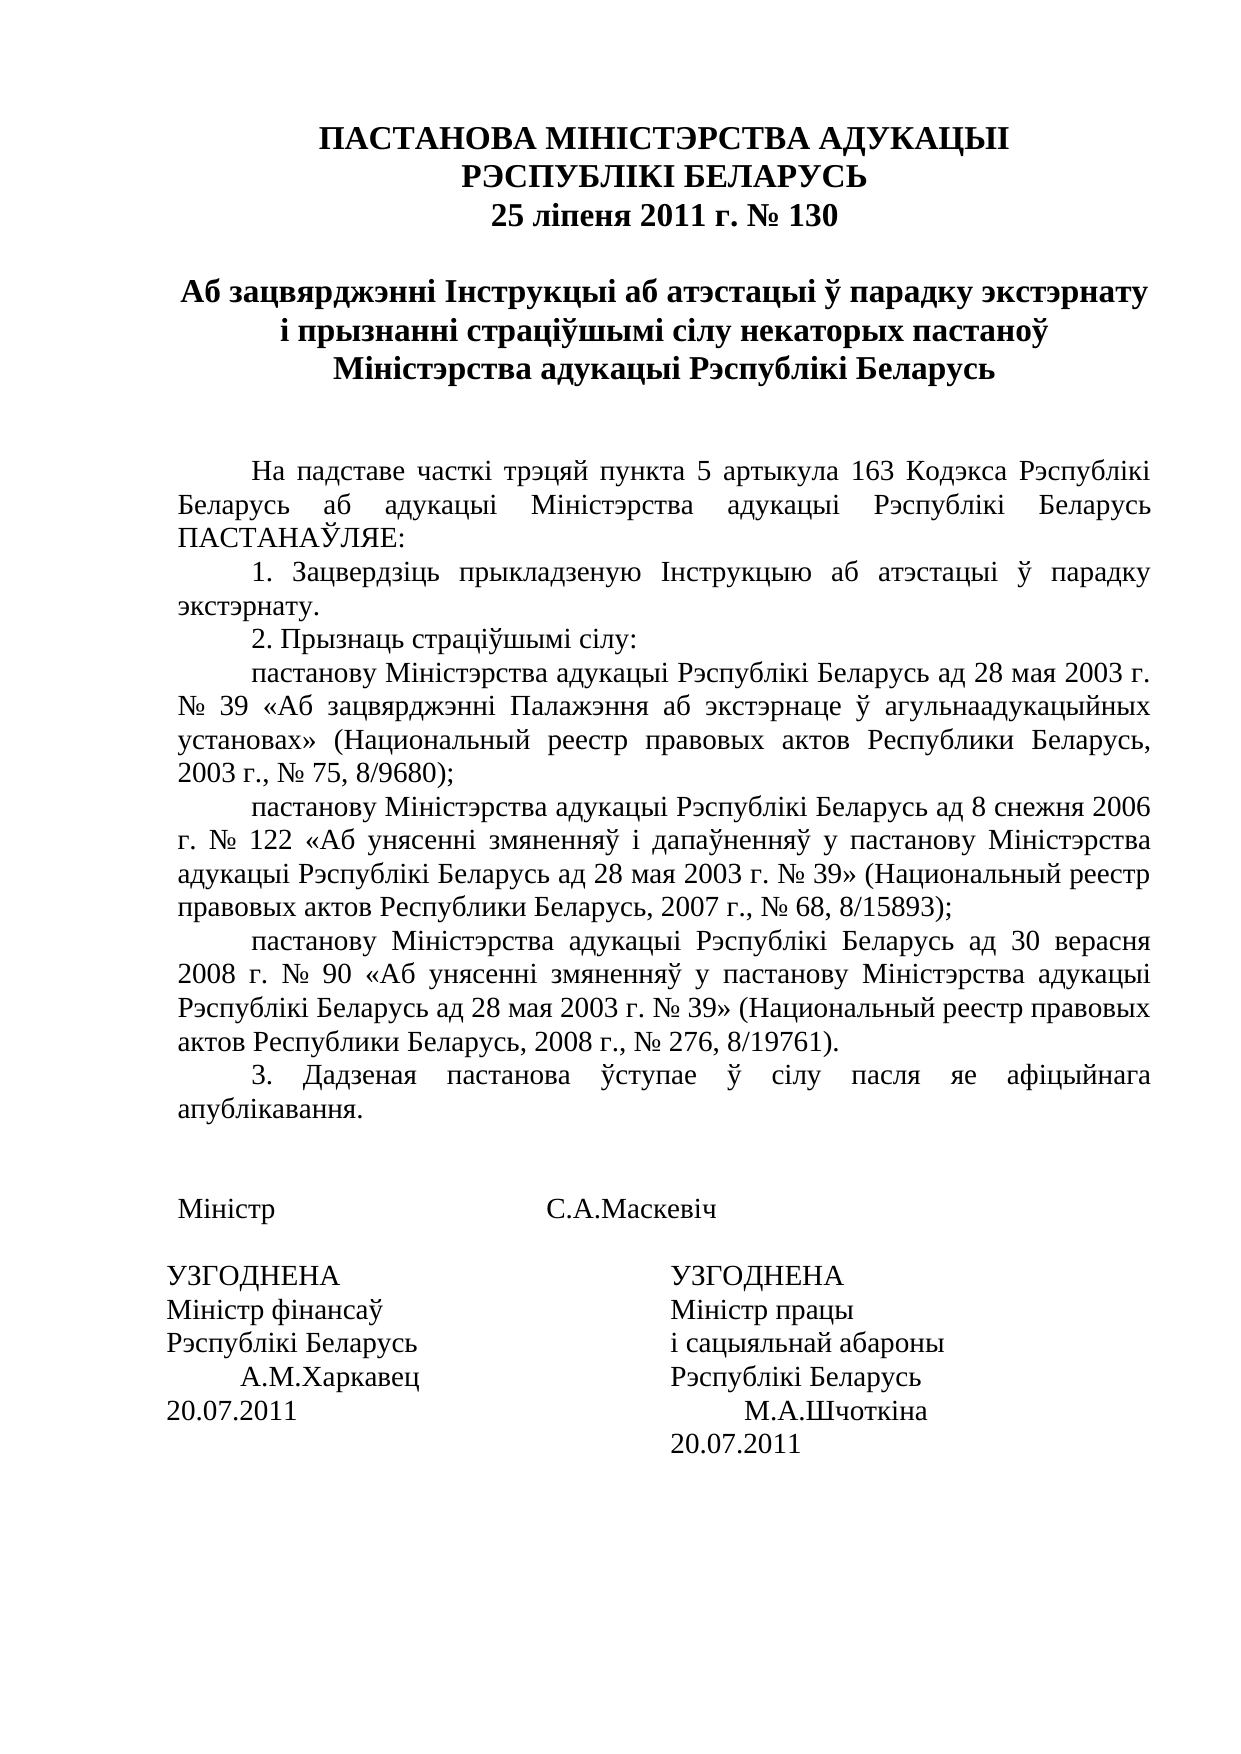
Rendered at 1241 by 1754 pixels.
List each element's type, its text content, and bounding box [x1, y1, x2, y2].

text пастанову Міністэрства адукацыі Рэспублікі Беларусь ад 30 верасня 2008 г. № 90 «Аб унясенні змяненняў у пастанову Міністэрства адукацыі Рэспублікі Беларусь ад 28 мая 2003 г. № 39» (Национальный реестр правовых актов Республики Беларусь, 2008 г., № 276, 8/19761). [177, 923, 1152, 1057]
text На падставе часткі трэцяй пункта 5 артыкула 163 Кодэкса Рэспублікі Беларусь аб адукацыі Міністэрства адукацыі Рэспублікі Беларусь ПАСТАНАЎЛЯЕ: [177, 453, 1152, 554]
text ПАСТАНОВА МІНІСТЭРСТВА АДУКАЦЫІ [177, 118, 1152, 156]
table_header УЗГОДНЕНА Міністр фінансаў Рэспублікі Беларусь А.М.Харкавец 20.07.2011 [155, 1259, 659, 1460]
text пастанову Міністэрства адукацыі Рэспублікі Беларусь ад 8 снежня 2006 г. № 122 «Аб унясенні змяненняў і дапаўненняў у пастанову Міністэрства адукацыі Рэспублікі Беларусь ад 28 мая 2003 г. № 39» (Национальный реестр правовых актов Республики Беларусь, 2007 г., № 68, 8/15893); [177, 789, 1152, 923]
text 25 ліпеня 2011 г. № 130 [177, 195, 1152, 233]
text РЭСПУБЛІКІ БЕЛАРУСЬ [177, 156, 1152, 195]
text Міністр С.А.Маскевіч [177, 1191, 1152, 1225]
text 2. Прызнаць страціўшымі сілу: [177, 621, 1152, 655]
text 3. Дадзеная пастанова ўступае ў сілу пасля яе афіцыйнага апублікавання. [177, 1057, 1152, 1124]
text Аб зацвярджэнні Інструкцыі аб атэстацыі ў парадку экстэрнату і прызнанні страціўшымі сілу некаторых пастаноў Міністэрства адукацыі Рэспублікі Беларусь [177, 271, 1152, 386]
text пастанову Міністэрства адукацыі Рэспублікі Беларусь ад 28 мая 2003 г. № 39 «Аб зацвярджэнні Палажэння аб экстэрнаце ў агульнаадукацыйных установах» (Национальный реестр правовых актов Республики Беларусь, 2003 г., № 75, 8/9680); [177, 655, 1152, 789]
table_header УЗГОДНЕНА Міністр працы і сацыяльнай абароны Рэспублікі Беларусь М.А.Шчоткіна 20.07.2011 [659, 1259, 1163, 1460]
text 1. Зацвердзіць прыкладзеную Інструкцыю аб атэстацыі ў парадку экстэрнату. [177, 554, 1152, 621]
